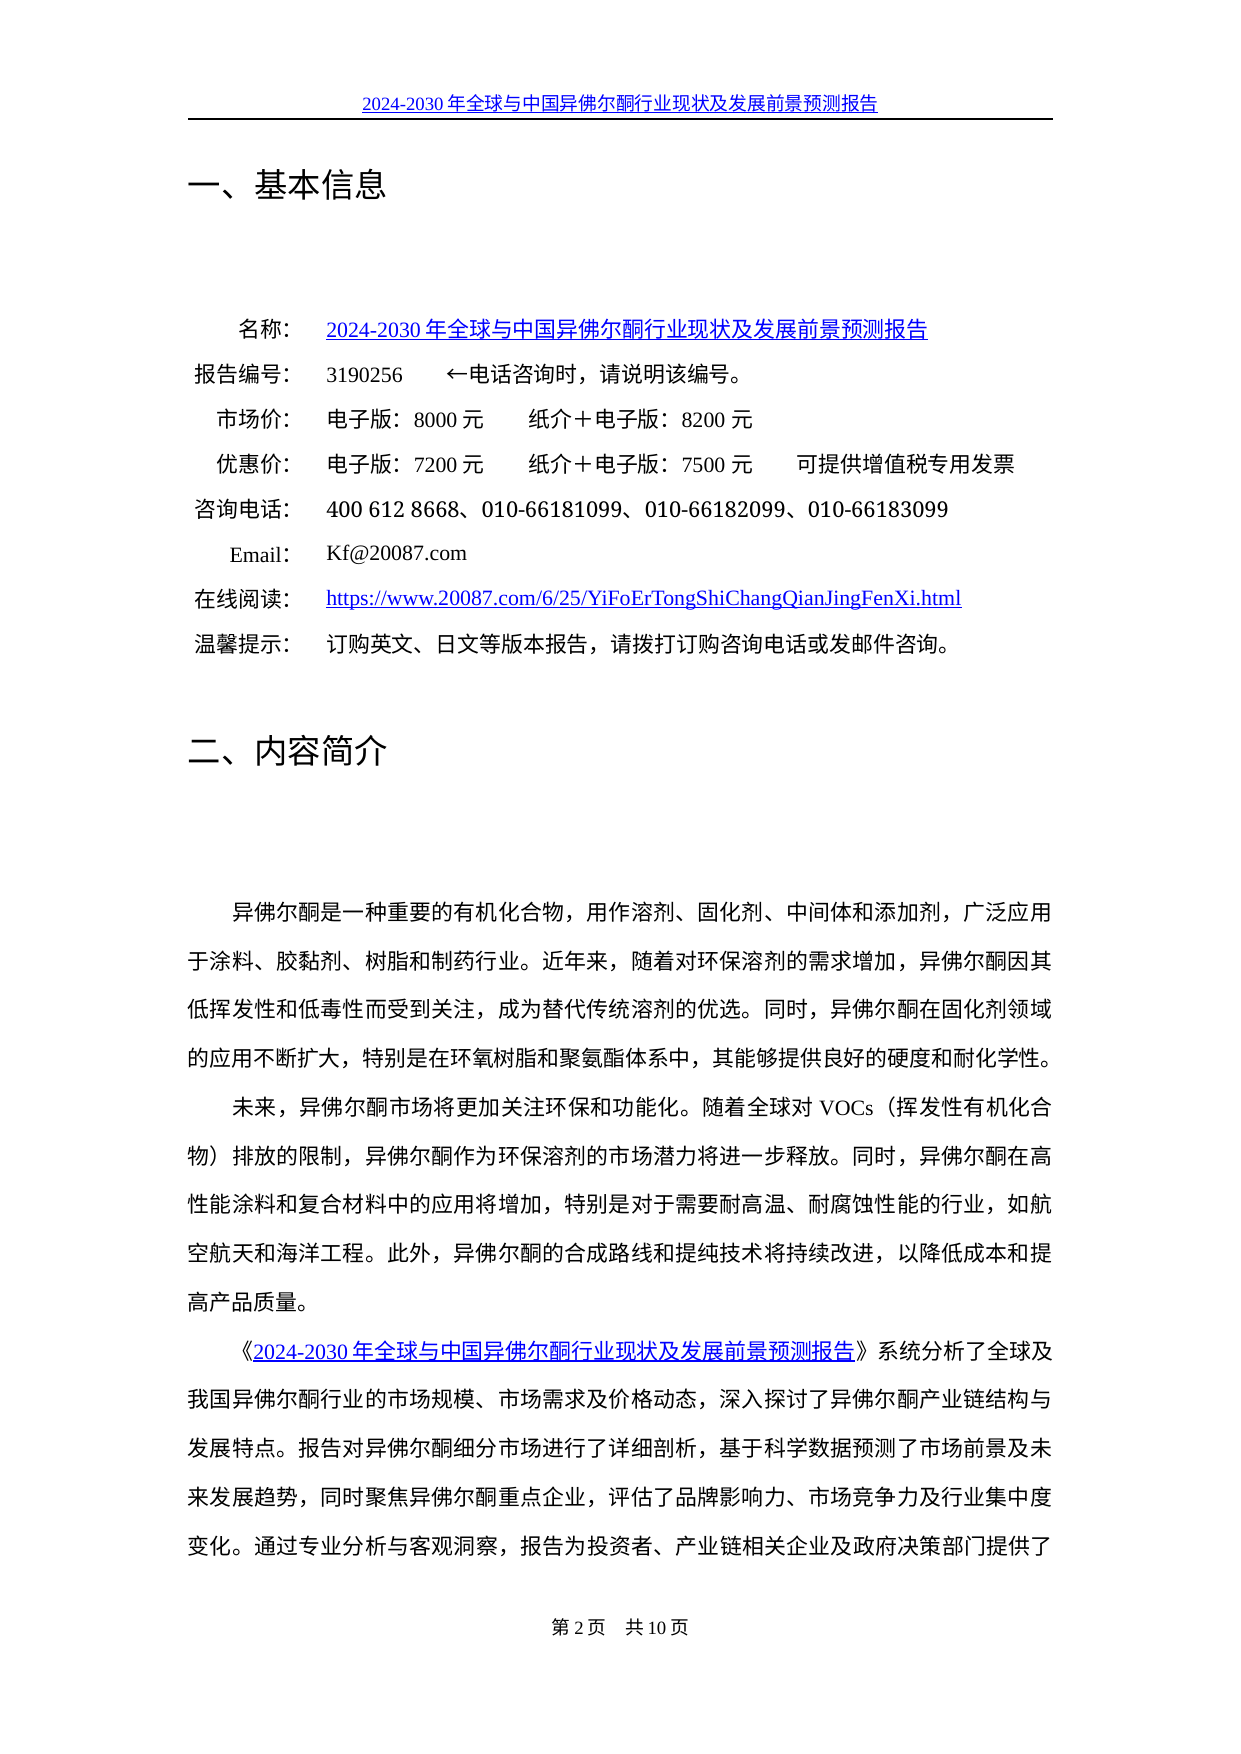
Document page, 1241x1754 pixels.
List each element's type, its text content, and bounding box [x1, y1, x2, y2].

table_cell [315, 582, 1073, 627]
table_cell 在线阅读： [167, 582, 315, 627]
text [187, 894, 1053, 1561]
table_cell 报告编号： [167, 357, 315, 402]
table_cell 3190256 ←电话咨询时，请说明该编号。 [315, 357, 1073, 402]
table_cell 咨询电话： [167, 492, 315, 537]
table_cell 电子版：8000 元 纸介＋电子版：8200 元 [315, 402, 1073, 447]
table_cell 温馨提示： [167, 627, 315, 672]
table_cell Kf@20087.com [315, 537, 1073, 582]
table_cell 优惠价： [167, 447, 315, 492]
table_header 名称： [167, 312, 315, 357]
table_cell 订购英文、日文等版本报告，请拨打订购咨询电话或发邮件咨询。 [315, 627, 1073, 672]
table_cell 电子版：7200 元 纸介＋电子版：7500 元 可提供增值税专用发票 [315, 447, 1073, 492]
title 二、内容简介 [187, 717, 1053, 782]
table_cell 市场价： [167, 402, 315, 447]
title 一、基本信息 [187, 150, 1053, 215]
table_cell Email： [167, 537, 315, 582]
table_header 2024-2030年全球与中国异佛尔酮行业现状及发展前景预测报告 [315, 312, 1073, 357]
table_cell 400 612 8668、010-66181099、010-66182099、010-66183099 [315, 492, 1073, 537]
